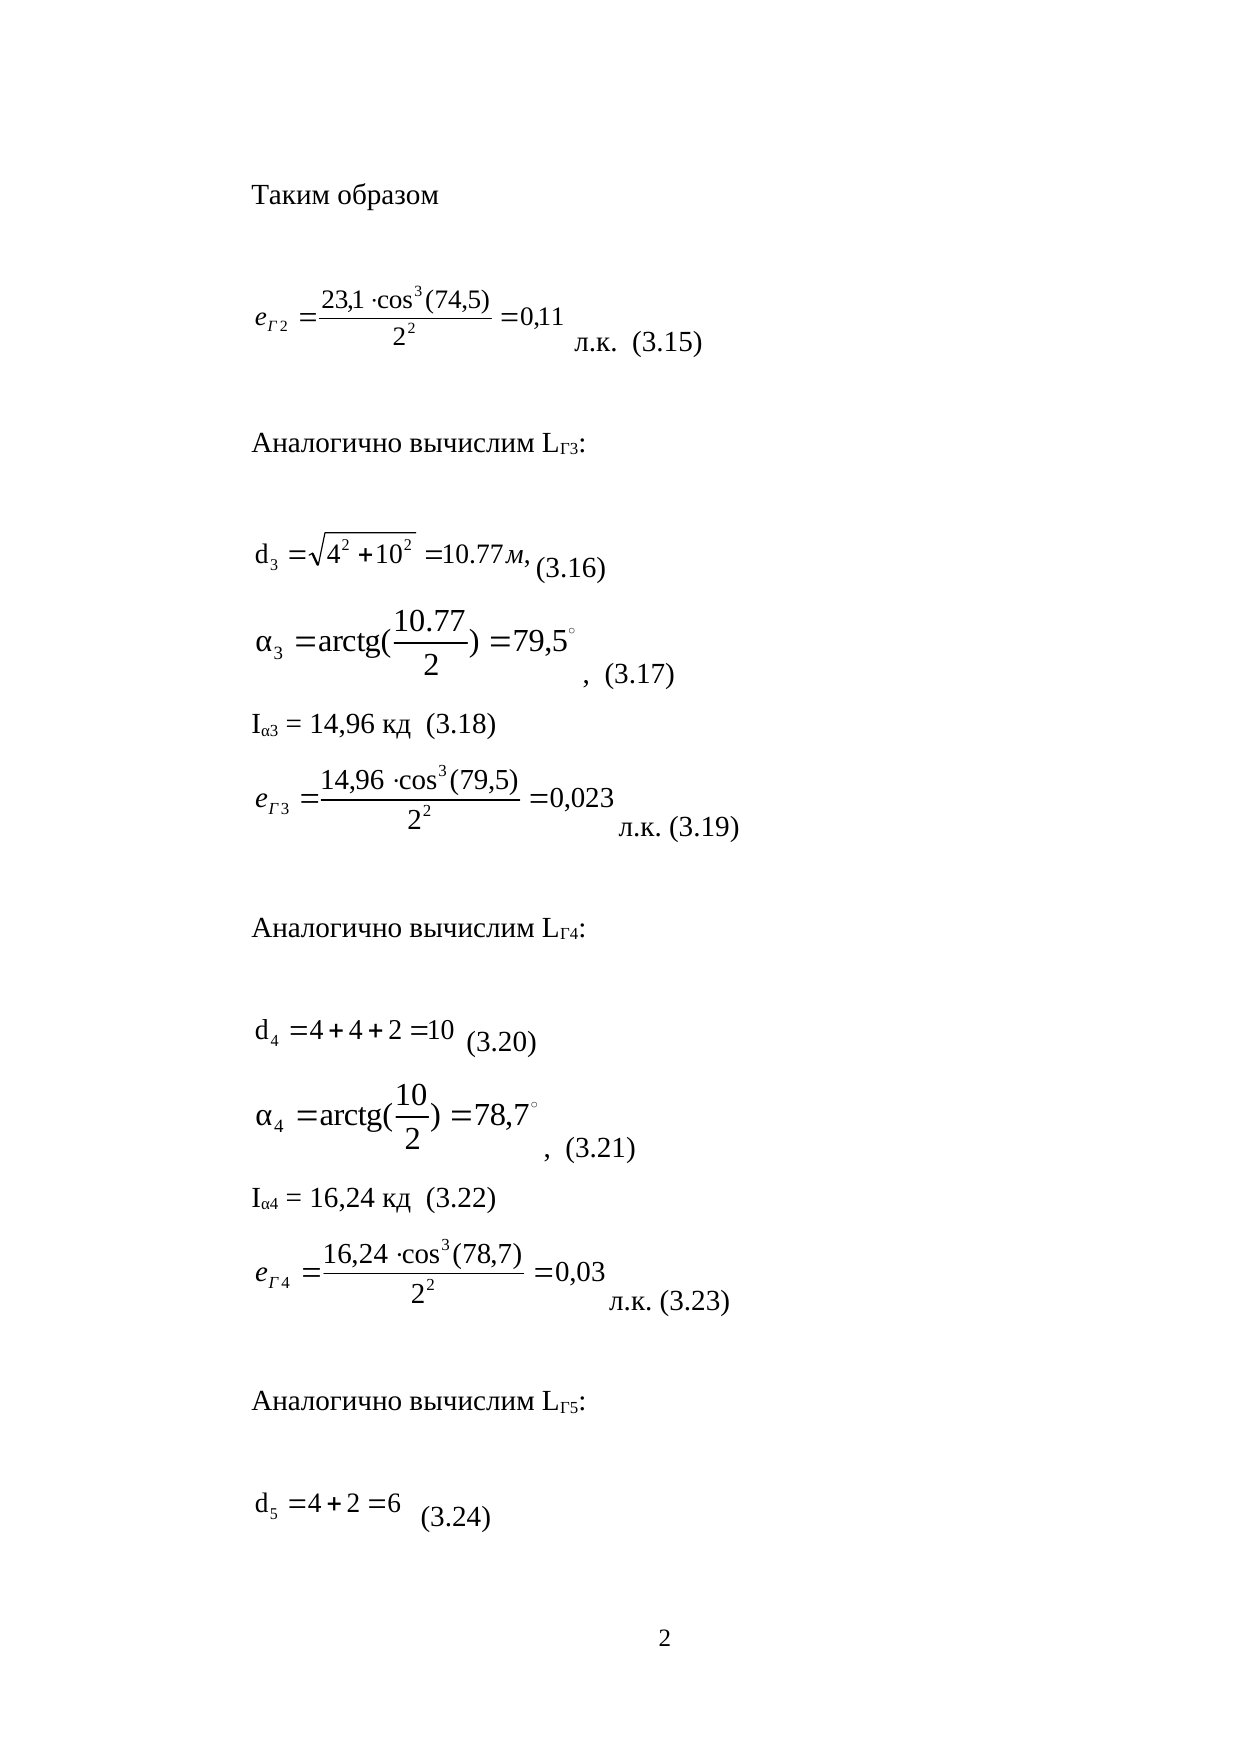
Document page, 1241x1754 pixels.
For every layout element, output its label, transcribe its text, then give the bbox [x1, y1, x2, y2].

text (3.16) [177, 526, 1152, 583]
text Таким образом [177, 177, 1152, 211]
text , (3.17) [177, 600, 1152, 689]
text , (3.21) [177, 1074, 1152, 1163]
text л.к. (3.19) [177, 757, 1152, 843]
text Аналогично вычислим LГ4: [177, 910, 1152, 943]
text (3.20) [177, 1010, 1152, 1057]
text Аналогично вычислим LГ3: [177, 425, 1152, 458]
text л.к. (3.15) [177, 278, 1152, 358]
text Iα3 = 14,96 кд (3.18) [177, 706, 1152, 740]
text Аналогично вычислим LГ5: [177, 1383, 1152, 1417]
text Iα4 = 16,24 кд (3.22) [177, 1180, 1152, 1213]
text (3.24) [177, 1484, 1152, 1533]
text л.к. (3.23) [177, 1230, 1152, 1316]
